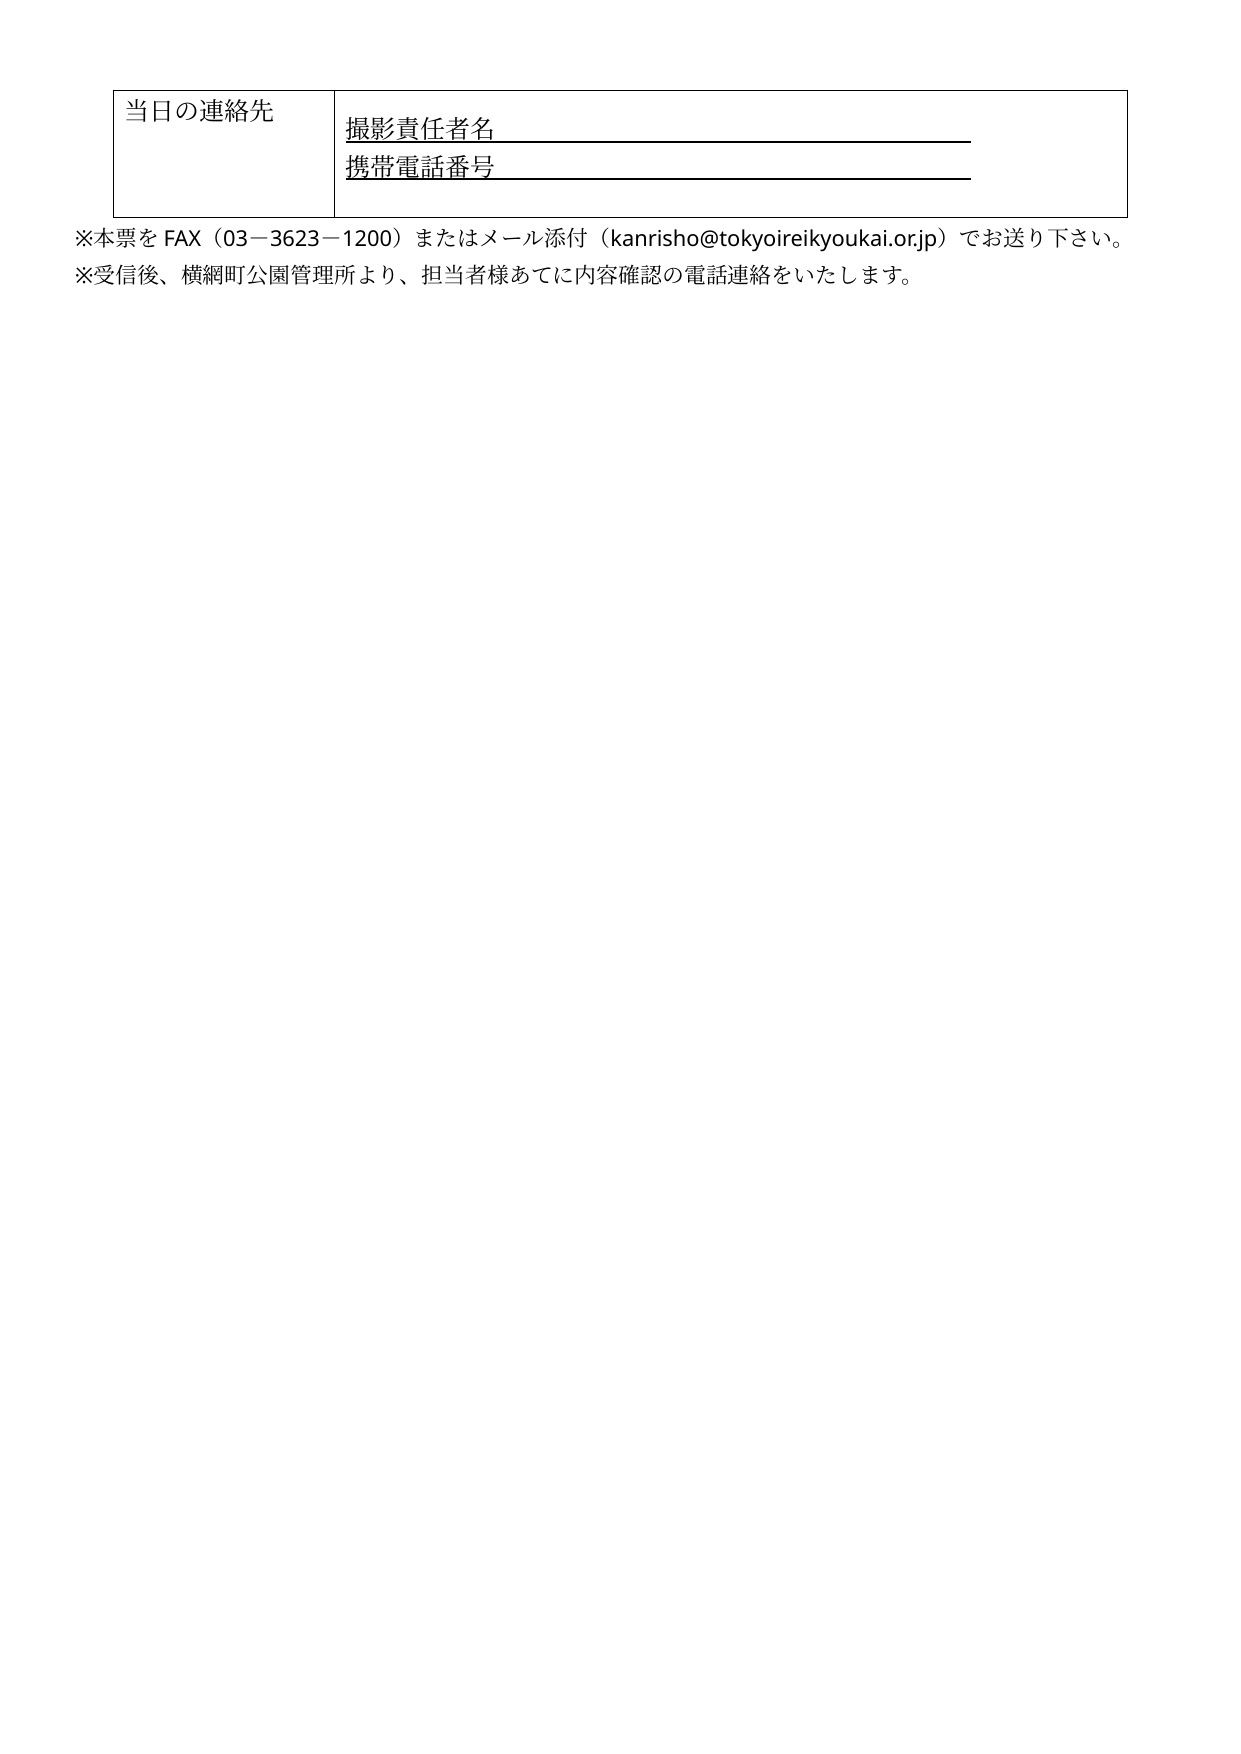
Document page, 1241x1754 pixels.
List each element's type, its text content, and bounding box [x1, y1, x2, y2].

text ※受信後、横網町公園管理所より、担当者様あてに内容確認の電話連絡をいたします。 [75, 255, 1165, 293]
text ※本票をFAX（03－3623－1200）またはメール添付（kanrisho@tokyoireikyoukai.or.jp）でお送り下さい。 [75, 218, 1165, 255]
table_cell 撮影責任者名 携帯電話番号 [335, 91, 1127, 217]
table_cell 当日の連絡先 [114, 91, 334, 217]
